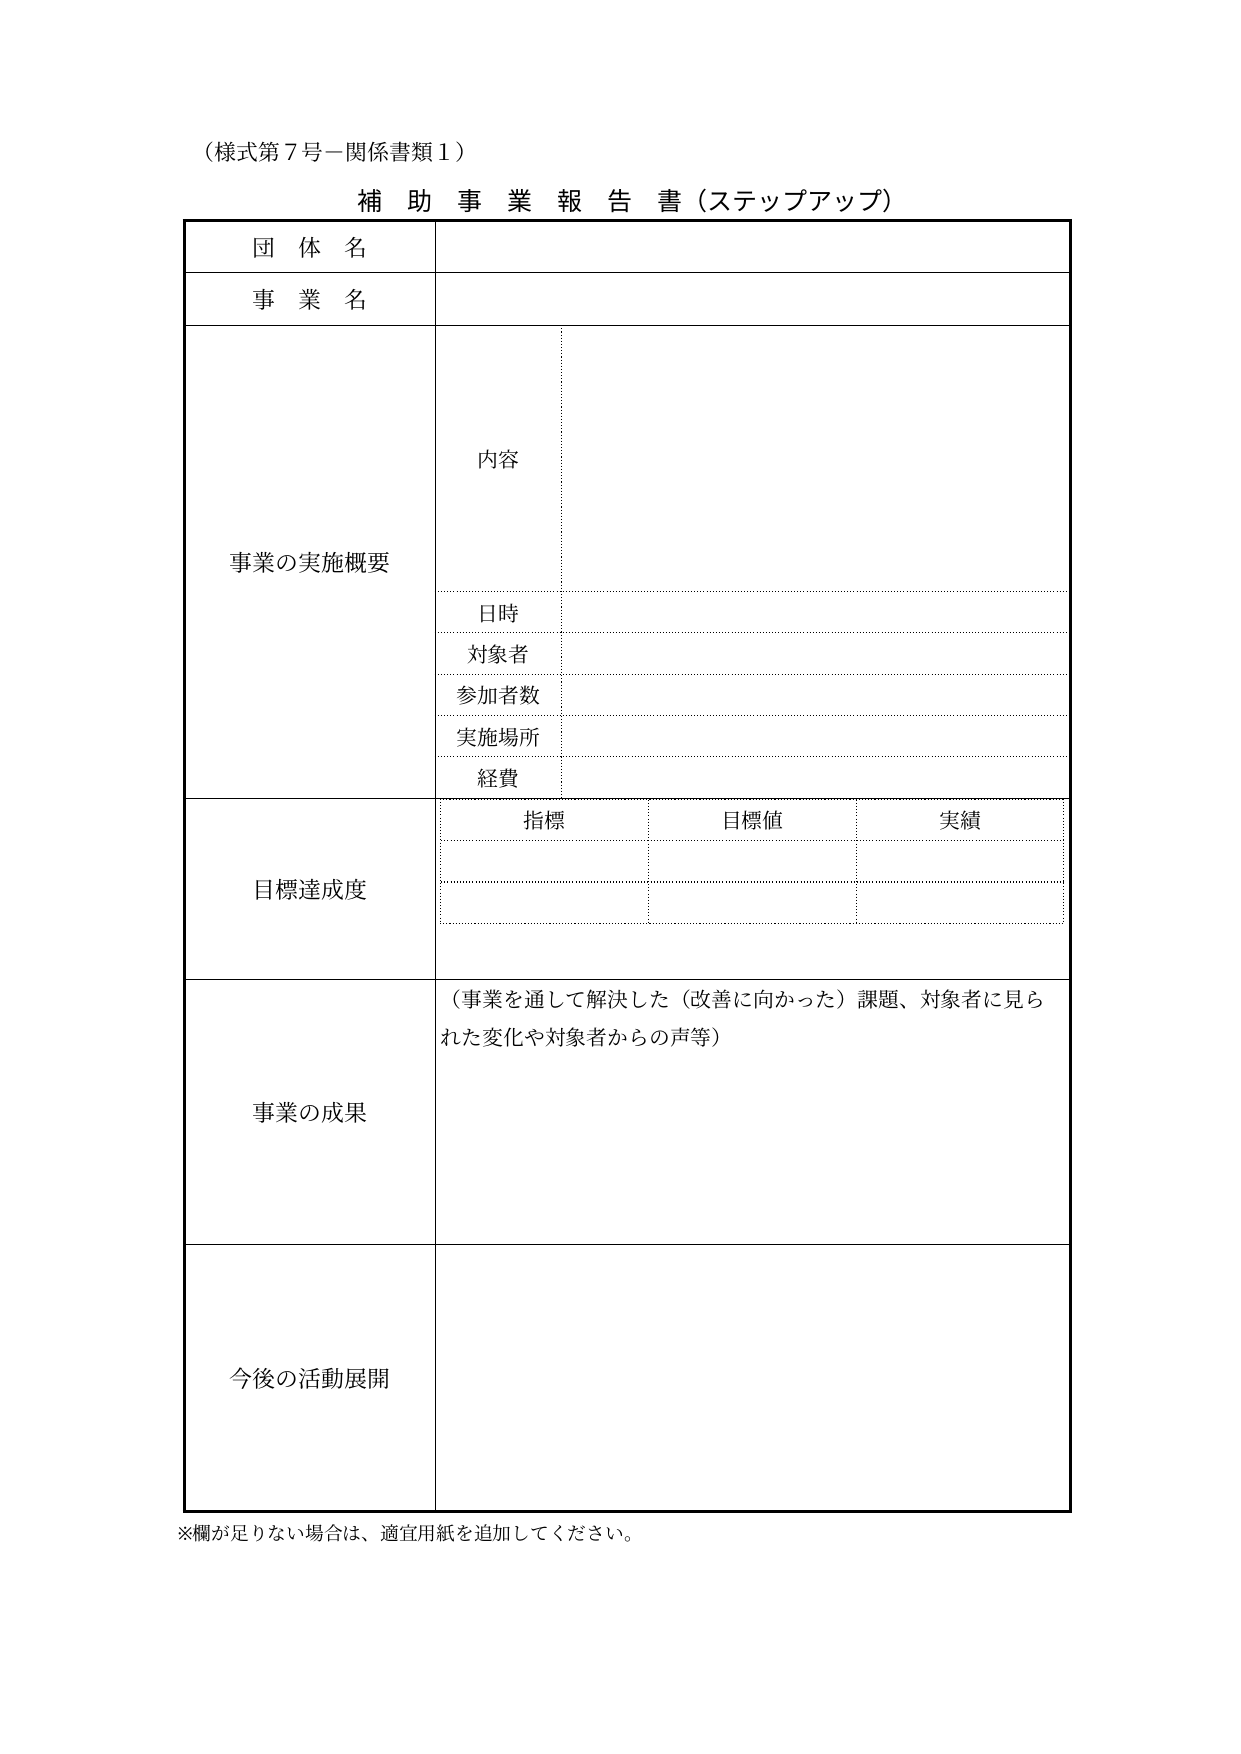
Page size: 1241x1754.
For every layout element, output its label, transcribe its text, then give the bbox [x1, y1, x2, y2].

table_cell [561, 674, 1069, 715]
table_cell 経費 [436, 756, 561, 798]
table_header 団体名 [186, 222, 435, 272]
table_cell 目標達成度 [186, 799, 435, 978]
table_cell 実施場所 [436, 715, 561, 756]
table_cell 日時 [436, 591, 561, 632]
table_cell [561, 326, 1069, 591]
table_cell 事業の成果 [186, 980, 435, 1244]
table_cell [561, 591, 1069, 632]
table_cell 事業の実施概要 [186, 326, 435, 798]
table_cell [436, 1245, 1069, 1510]
table_cell [561, 756, 1069, 798]
table_cell [436, 799, 1069, 978]
table_cell 今後の活動展開 [186, 1245, 435, 1510]
text ※欄が足りない場合は、適宜用紙を追加してください。 [177, 1513, 1063, 1551]
table_header [436, 222, 1069, 272]
table_cell 事業名 [186, 273, 435, 325]
table_cell 対象者 [436, 632, 561, 673]
table_cell 参加者数 [436, 674, 561, 715]
table_cell [561, 632, 1069, 673]
table_cell （事業を通して解決した（改善に向かった）課題、対象者に見られた変化や対象者からの声等） [436, 980, 1069, 1244]
text 補 助 事 業 報 告 書（ステップアップ） [177, 181, 1063, 219]
table_cell 内容 [436, 326, 561, 591]
table_cell [561, 715, 1069, 756]
table_cell [436, 273, 1069, 325]
